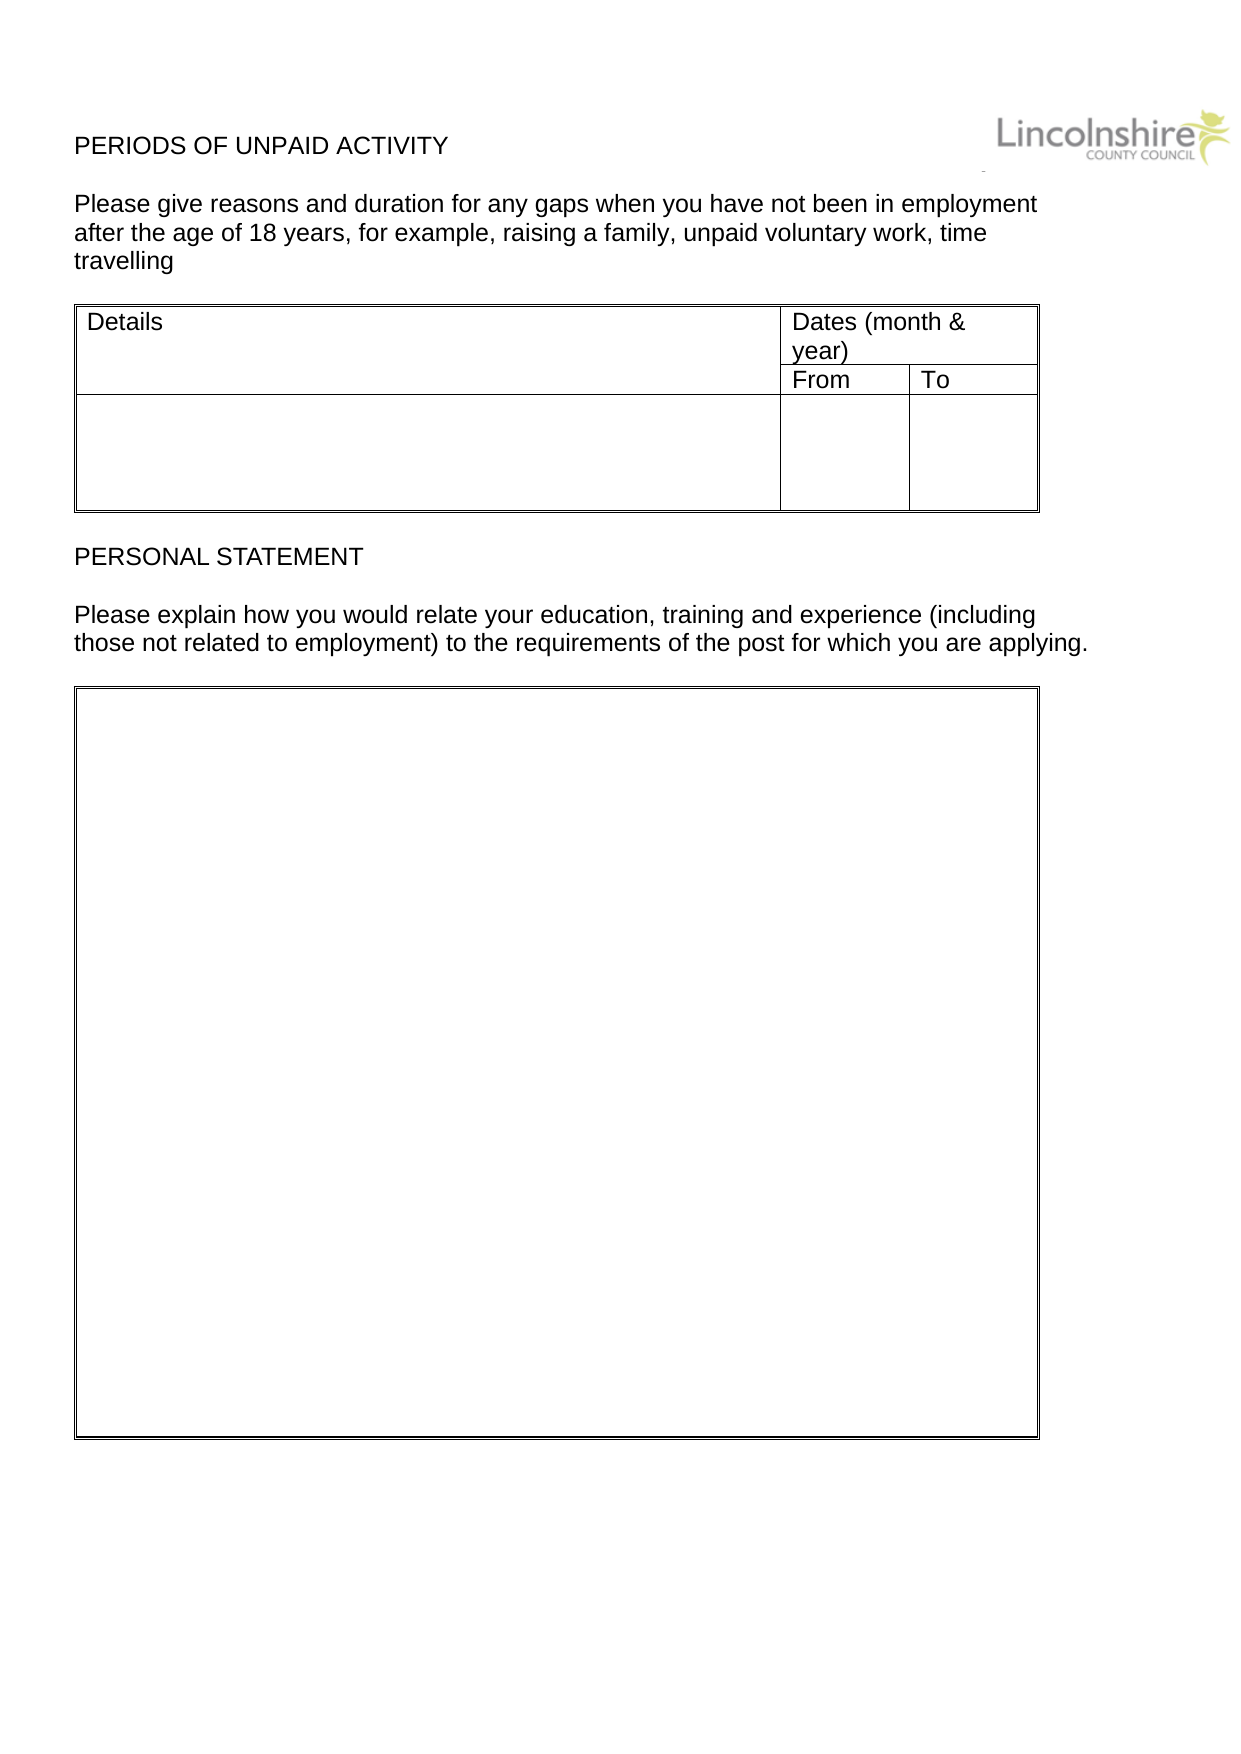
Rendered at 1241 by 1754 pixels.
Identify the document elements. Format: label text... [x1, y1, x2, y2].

text Please give reasons and duration for any gaps when you have not been in employment after the age of 18 years, for example, raising a family, unpaid voluntary work, time travelling [74, 189, 1092, 275]
table_header Details [77, 307, 780, 394]
text PERSONAL STATEMENT [74, 542, 1092, 571]
table_cell To [910, 365, 1037, 394]
picture [977, 98, 1239, 172]
table_cell [781, 395, 909, 510]
table_header Dates (month & year) [781, 307, 1037, 364]
table_header [77, 689, 1037, 1436]
text PERIODS OF UNPAID ACTIVITY [74, 131, 977, 160]
table_cell [77, 395, 780, 510]
table_cell [910, 395, 1037, 510]
table_cell From [781, 365, 909, 394]
text Please explain how you would relate your education, training and experience (including those not related to employment) to the requirements of the post for which you are applying. [74, 599, 1092, 657]
